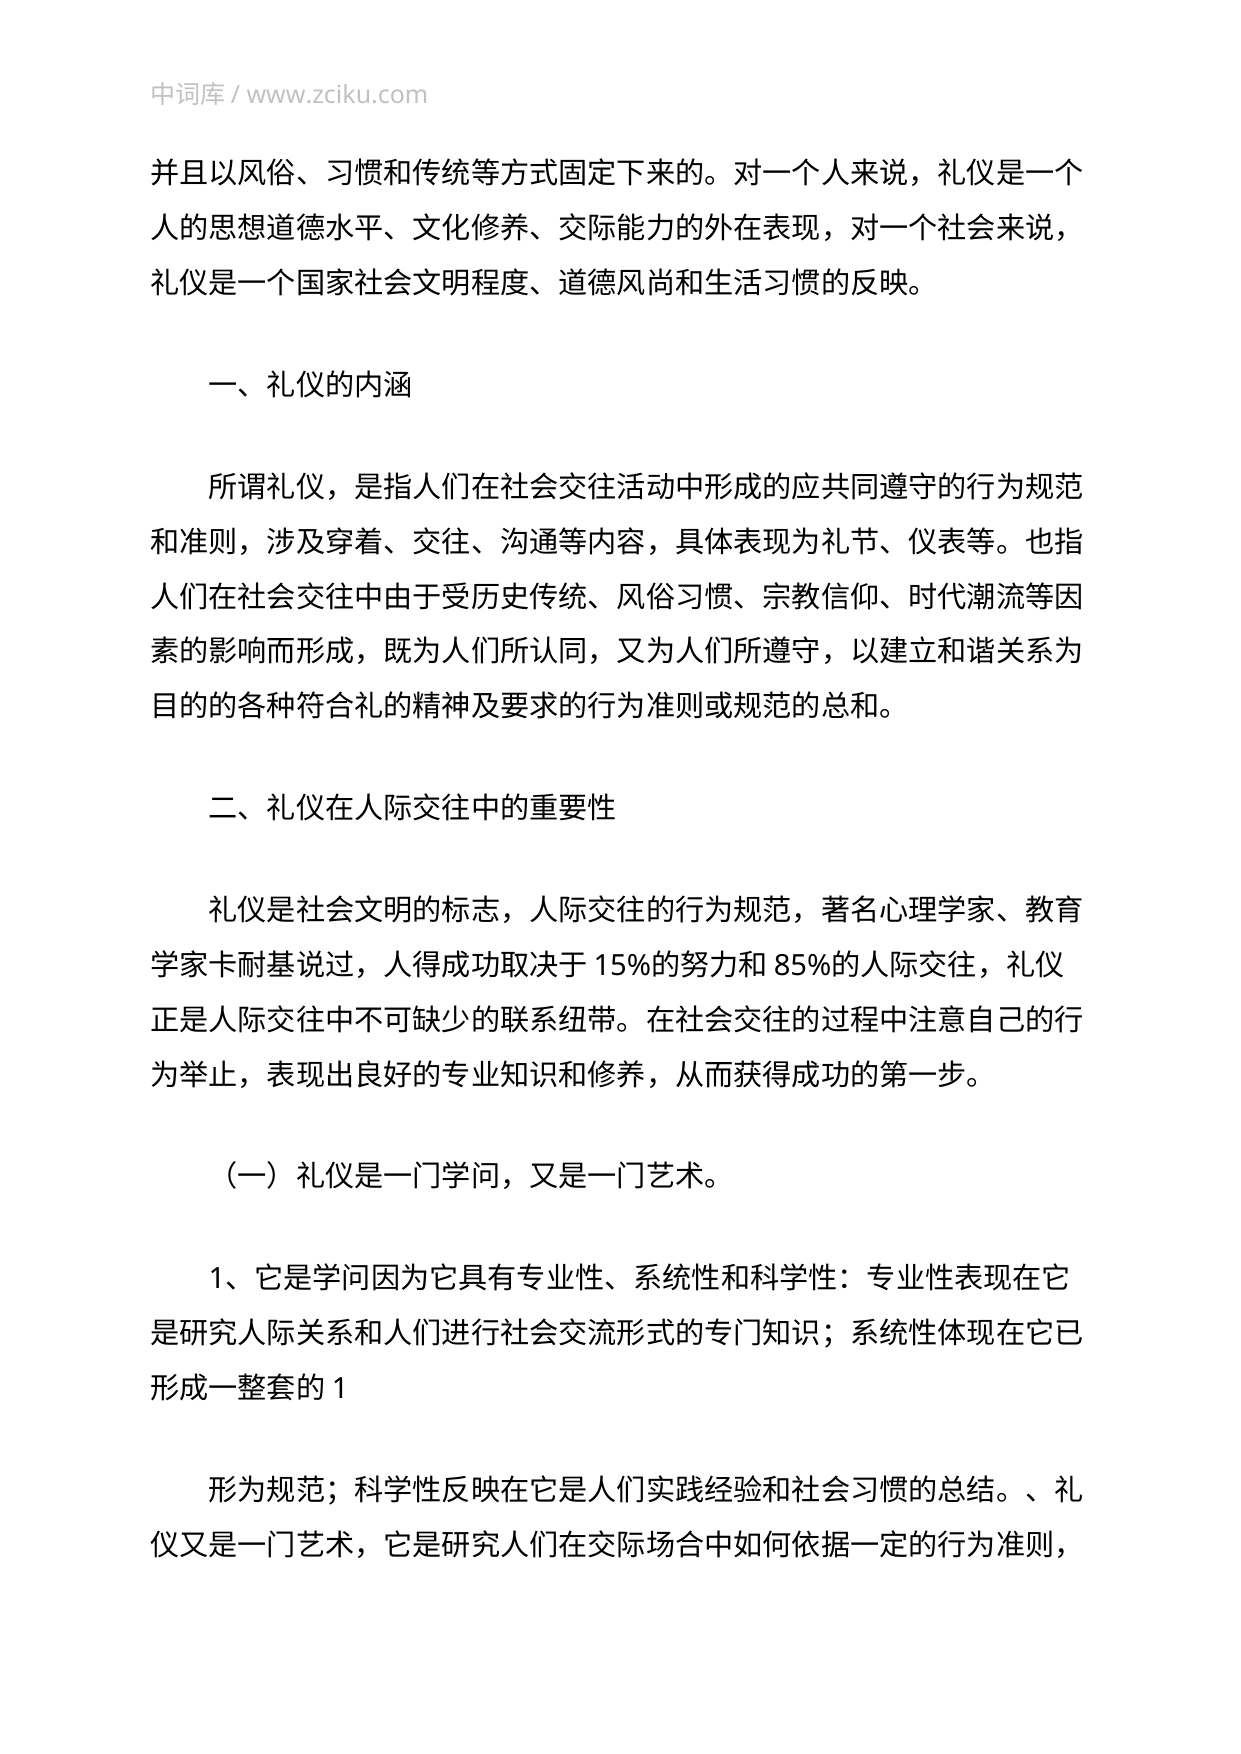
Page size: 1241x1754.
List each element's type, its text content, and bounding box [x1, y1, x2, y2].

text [150, 1467, 1090, 1564]
text 所谓礼仪，是指人们在社会交往活动中形成的应共同遵守的行为规范和准则，涉及穿着、交往、沟通等内容，具体表现为礼节、仪表等。也指人们在社会交往中由于受历史传统、风俗习惯、宗教信仰、时代潮流等因素的影响而形成，既为人们所认同，又为人们所遵守，以建立和谐关系为目的的各种符合礼的精神及要求的行为准则或规范的总和。 [150, 463, 1090, 725]
text 1、它是学问因为它具有专业性、系统性和科学性：专业性表现在它是研究人际关系和人们进行社会交流形式的专门知识；系统性体现在它已形成一整套的 1 [150, 1255, 1090, 1407]
text 礼仪是社会文明的标志，人际交往的行为规范，著名心理学家、教育学家卡耐基说过，人得成功取决于15%的努力和85%的人际交往，礼仪正是人际交往中不可缺少的联系纽带。在社会交往的过程中注意自己的行为举止，表现出良好的专业知识和修养，从而获得成功的第一步。 [150, 886, 1090, 1093]
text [150, 150, 1090, 302]
text （一）礼仪是一门学问，又是一门艺术。 [150, 1153, 1090, 1195]
text 二、礼仪在人际交往中的重要性 [150, 785, 1090, 827]
text 一、礼仪的内涵 [150, 362, 1090, 404]
